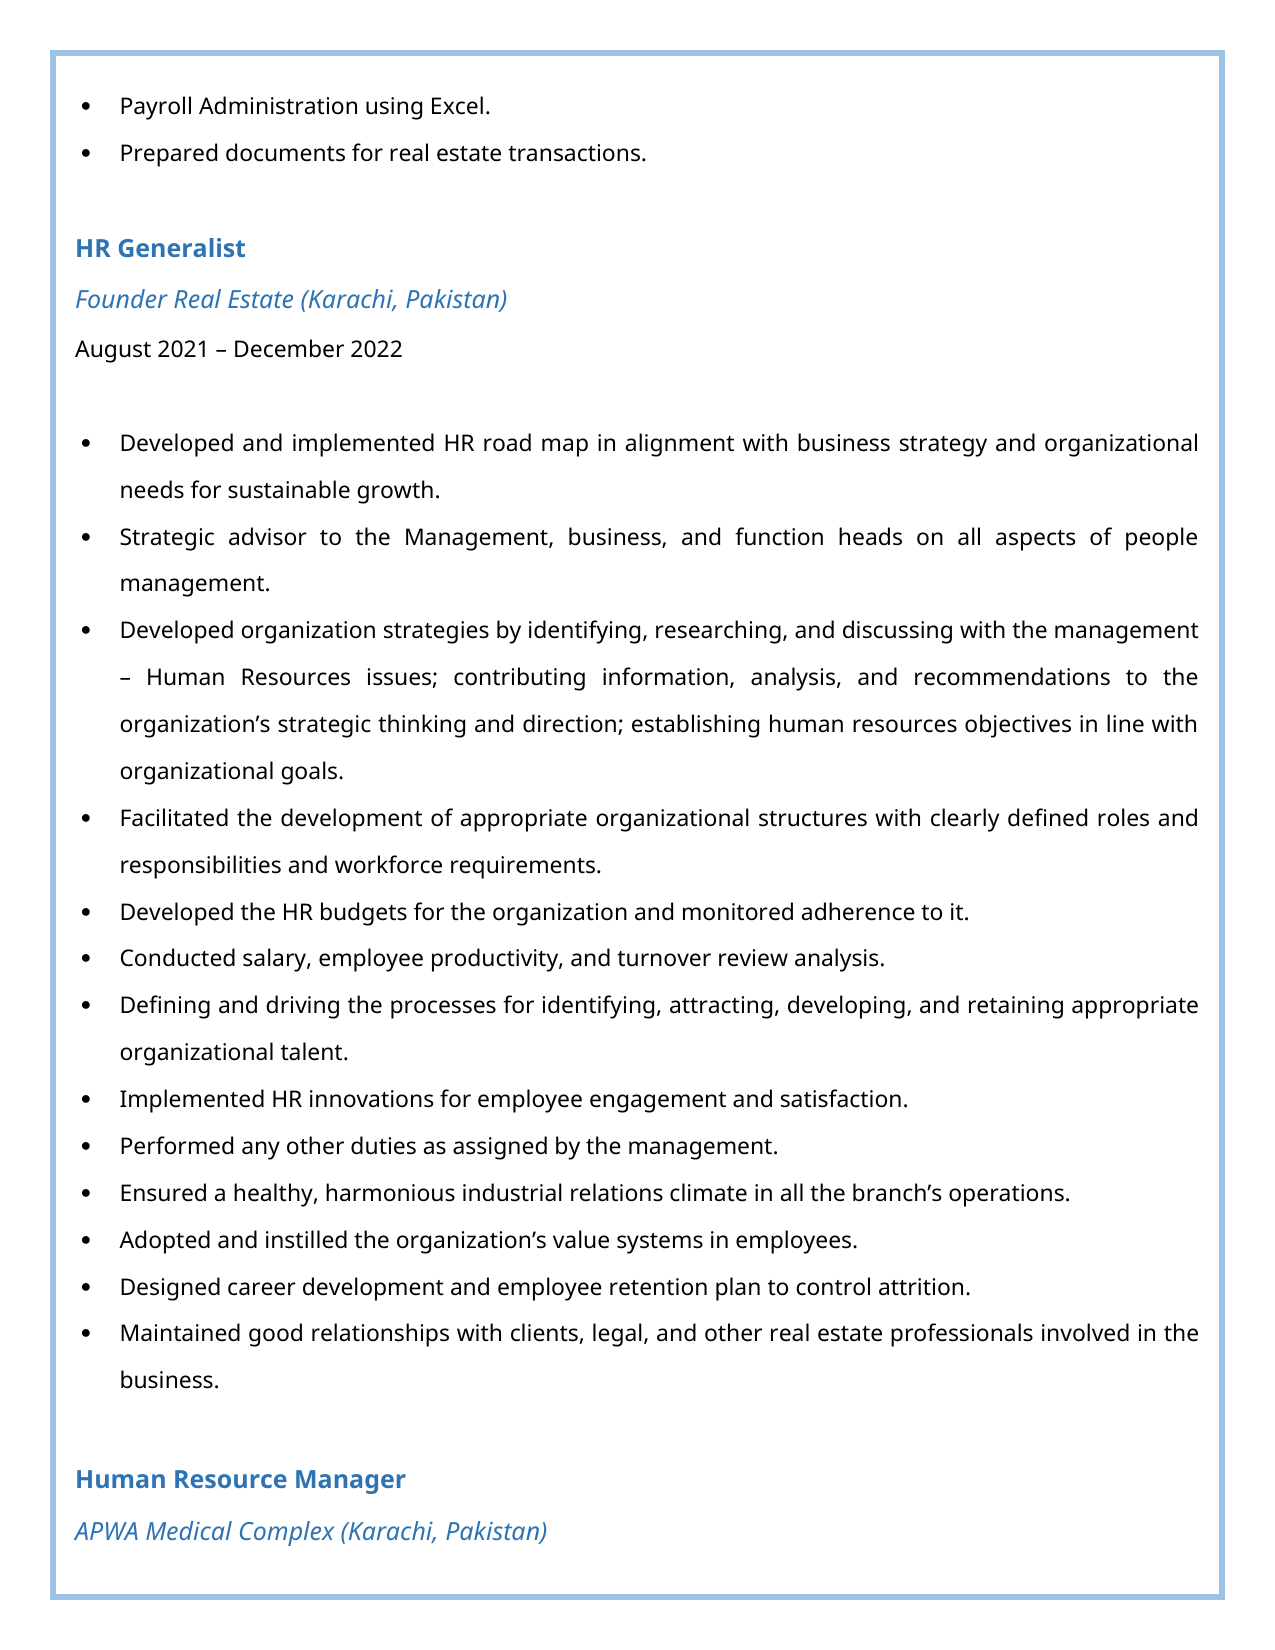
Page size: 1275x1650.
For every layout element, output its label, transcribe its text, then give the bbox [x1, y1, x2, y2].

list Ensured a healthy, harmonious industrial relations climate in all the branch’s operations. [82, 1177, 1200, 1208]
list Facilitated the development of appropriate organizational structures with clearly defined roles and responsibilities and workforce requirements. [82, 802, 1200, 880]
list Developed the HR budgets for the organization and monitored adherence to it. [82, 896, 1200, 927]
list Founder Real Estate (Karachi, Pakistan) [75, 282, 1200, 316]
list Strategic advisor to the Management, business, and function heads on all aspects of people management. [82, 521, 1200, 599]
list Prepared documents for real estate transactions. [82, 137, 1200, 168]
list Performed any other duties as assigned by the management. [82, 1130, 1200, 1161]
list Developed and implemented HR road map in alignment with business strategy and organizational needs for sustainable growth. [82, 427, 1200, 505]
text HR Generalist [75, 231, 1200, 265]
text Human Resource Manager [75, 1462, 1200, 1496]
list Payroll Administration using Excel. [82, 90, 1200, 122]
list Designed career development and employee retention plan to control attrition. [82, 1271, 1200, 1302]
list Maintained good relationships with clients, legal, and other real estate professionals involved in the business. [82, 1317, 1200, 1396]
list August 2021 – December 2022 [75, 333, 1200, 364]
list Developed organization strategies by identifying, researching, and discussing with the management – Human Resources issues; contributing information, analysis, and recommendations to the organization’s strategic thinking and direction; establishing human resources objectives in line with organizational goals. [82, 614, 1200, 786]
list Defining and driving the processes for identifying, attracting, developing, and retaining appropriate organizational talent. [82, 989, 1200, 1067]
list Implemented HR innovations for employee engagement and satisfaction. [82, 1083, 1200, 1114]
list Conducted salary, employee productivity, and turnover review analysis. [82, 942, 1200, 974]
list Adopted and instilled the organization’s value systems in employees. [82, 1224, 1200, 1255]
list APWA Medical Complex (Karachi, Pakistan) [75, 1513, 1200, 1547]
